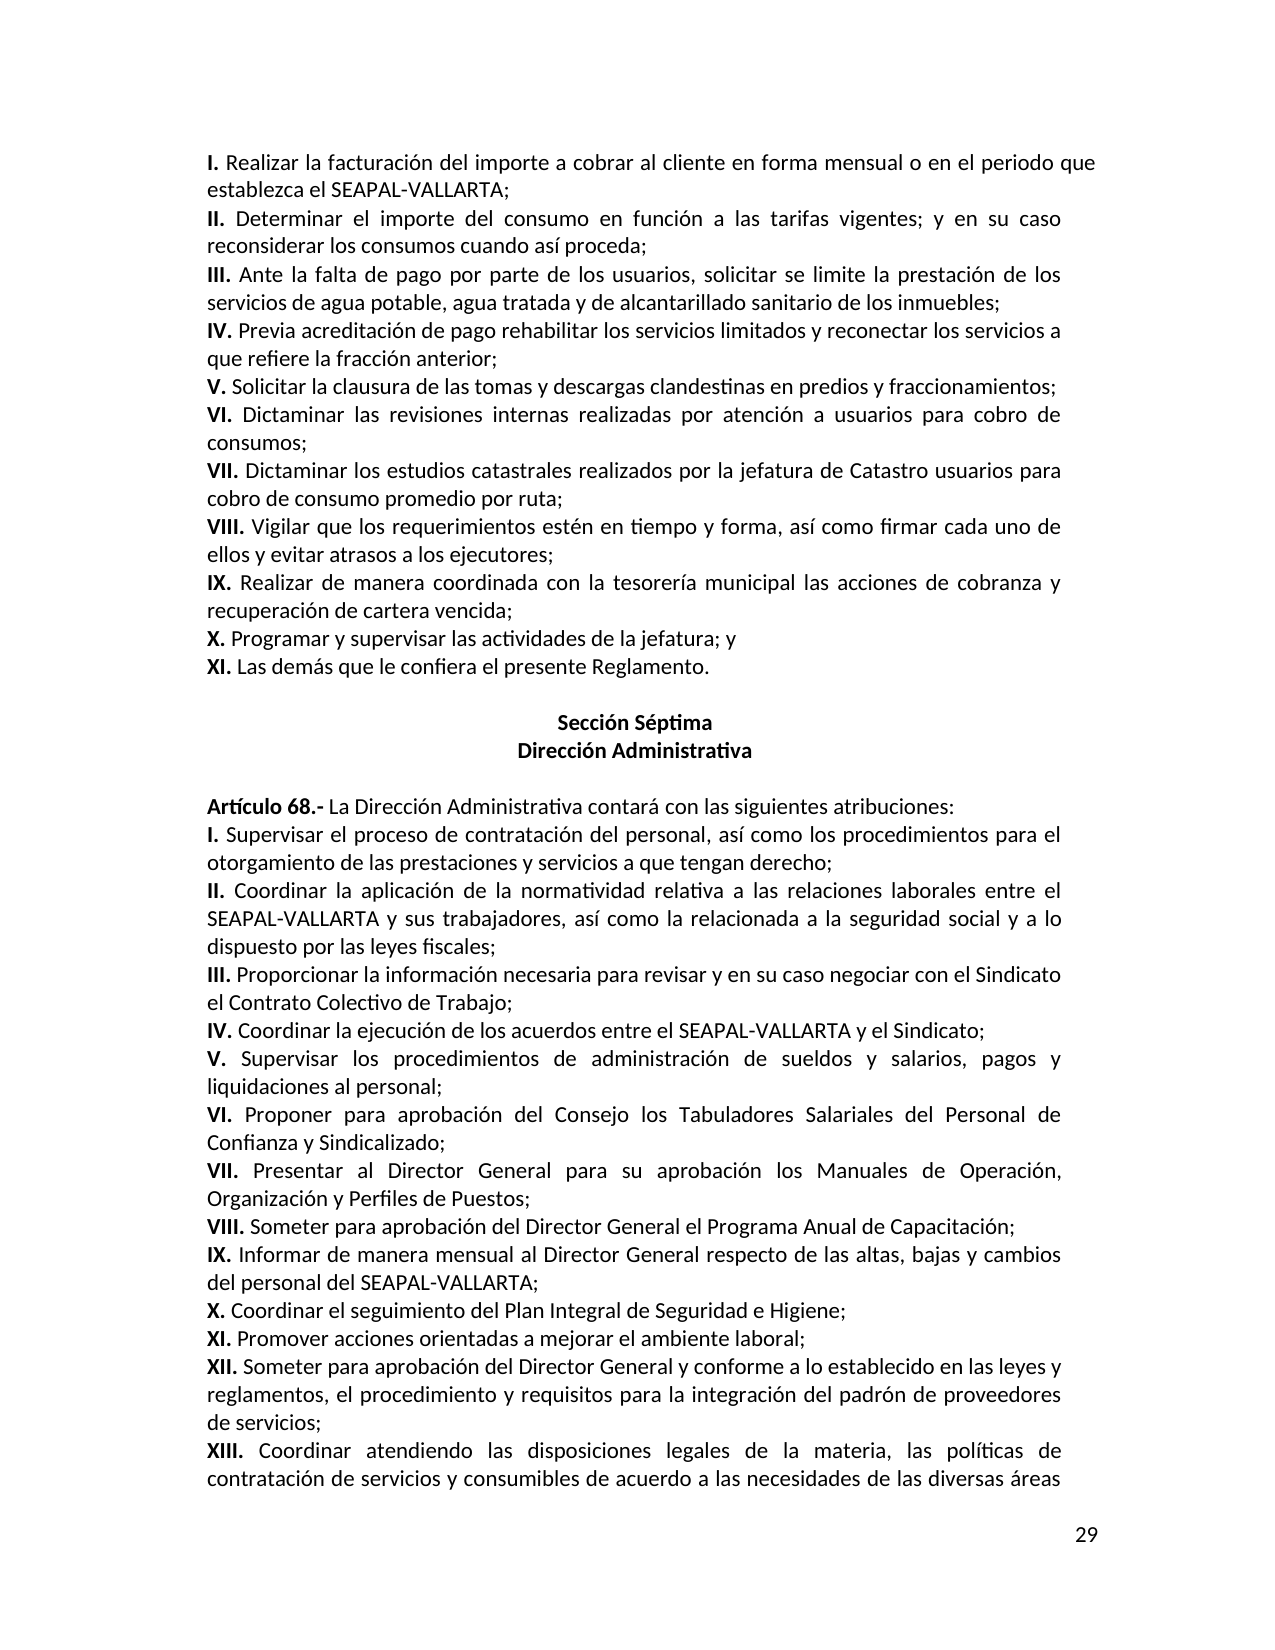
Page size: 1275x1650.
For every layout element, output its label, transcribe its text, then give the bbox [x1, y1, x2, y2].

text I. Realizar la facturación del importe a cobrar al cliente en forma mensual o en el periodo que establezca el SEAPAL-VALLARTA; [207, 148, 1098, 204]
text XI. Las demás que le confiera el presente Reglamento. [207, 652, 1063, 680]
text IX. Informar de manera mensual al Director General respecto de las altas, bajas y cambios del personal del SEAPAL-VALLARTA; [207, 1240, 1063, 1296]
text Sección Séptima [207, 708, 1063, 736]
text I. Supervisar el proceso de contratación del personal, así como los procedimientos para el otorgamiento de las prestaciones y servicios a que tengan derecho; [207, 820, 1063, 876]
text Artículo 68.- La Dirección Administrativa contará con las siguientes atribuciones: [207, 792, 1063, 820]
text X. Coordinar el seguimiento del Plan Integral de Seguridad e Higiene; [207, 1296, 1063, 1324]
text II. Determinar el importe del consumo en función a las tarifas vigentes; y en su caso reconsiderar los consumos cuando así proceda; [207, 204, 1063, 260]
text V. Supervisar los procedimientos de administración de sueldos y salarios, pagos y liquidaciones al personal; [207, 1044, 1063, 1100]
text VI. Proponer para aprobación del Consejo los Tabuladores Salariales del Personal de Confianza y Sindicalizado; [207, 1100, 1063, 1156]
text VII. Presentar al Director General para su aprobación los Manuales de Operación, Organización y Perfiles de Puestos; [207, 1156, 1063, 1212]
text IV. Previa acreditación de pago rehabilitar los servicios limitados y reconectar los servicios a que refiere la fracción anterior; [207, 316, 1063, 372]
text XII. Someter para aprobación del Director General y conforme a lo establecido en las leyes y reglamentos, el procedimiento y requisitos para la integración del padrón de proveedores de servicios; [207, 1352, 1063, 1437]
text IV. Coordinar la ejecución de los acuerdos entre el SEAPAL-VALLARTA y el Sindicato; [207, 1016, 1063, 1044]
text III. Ante la falta de pago por parte de los usuarios, solicitar se limite la prestación de los servicios de agua potable, agua tratada y de alcantarillado sanitario de los inmuebles; [207, 260, 1063, 316]
text X. Programar y supervisar las actividades de la jefatura; y [207, 624, 1063, 652]
text VI. Dictaminar las revisiones internas realizadas por atención a usuarios para cobro de consumos; [207, 400, 1063, 456]
text III. Proporcionar la información necesaria para revisar y en su caso negociar con el Sindicato el Contrato Colectivo de Trabajo; [207, 960, 1063, 1016]
text Dirección Administrativa [207, 736, 1063, 764]
text VII. Dictaminar los estudios catastrales realizados por la jefatura de Catastro usuarios para cobro de consumo promedio por ruta; [207, 456, 1063, 512]
text II. Coordinar la aplicación de la normatividad relativa a las relaciones laborales entre el SEAPAL-VALLARTA y sus trabajadores, así como la relacionada a la seguridad social y a lo dispuesto por las leyes fiscales; [207, 876, 1063, 960]
text IX. Realizar de manera coordinada con la tesorería municipal las acciones de cobranza y recuperación de cartera vencida; [207, 568, 1063, 624]
text VIII. Vigilar que los requerimientos estén en tiempo y forma, así como firmar cada uno de ellos y evitar atrasos a los ejecutores; [207, 512, 1063, 568]
text XI. Promover acciones orientadas a mejorar el ambiente laboral; [207, 1324, 1063, 1352]
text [207, 1437, 1063, 1493]
text V. Solicitar la clausura de las tomas y descargas clandestinas en predios y fraccionamientos; [207, 372, 1063, 400]
text VIII. Someter para aprobación del Director General el Programa Anual de Capacitación; [207, 1212, 1063, 1240]
